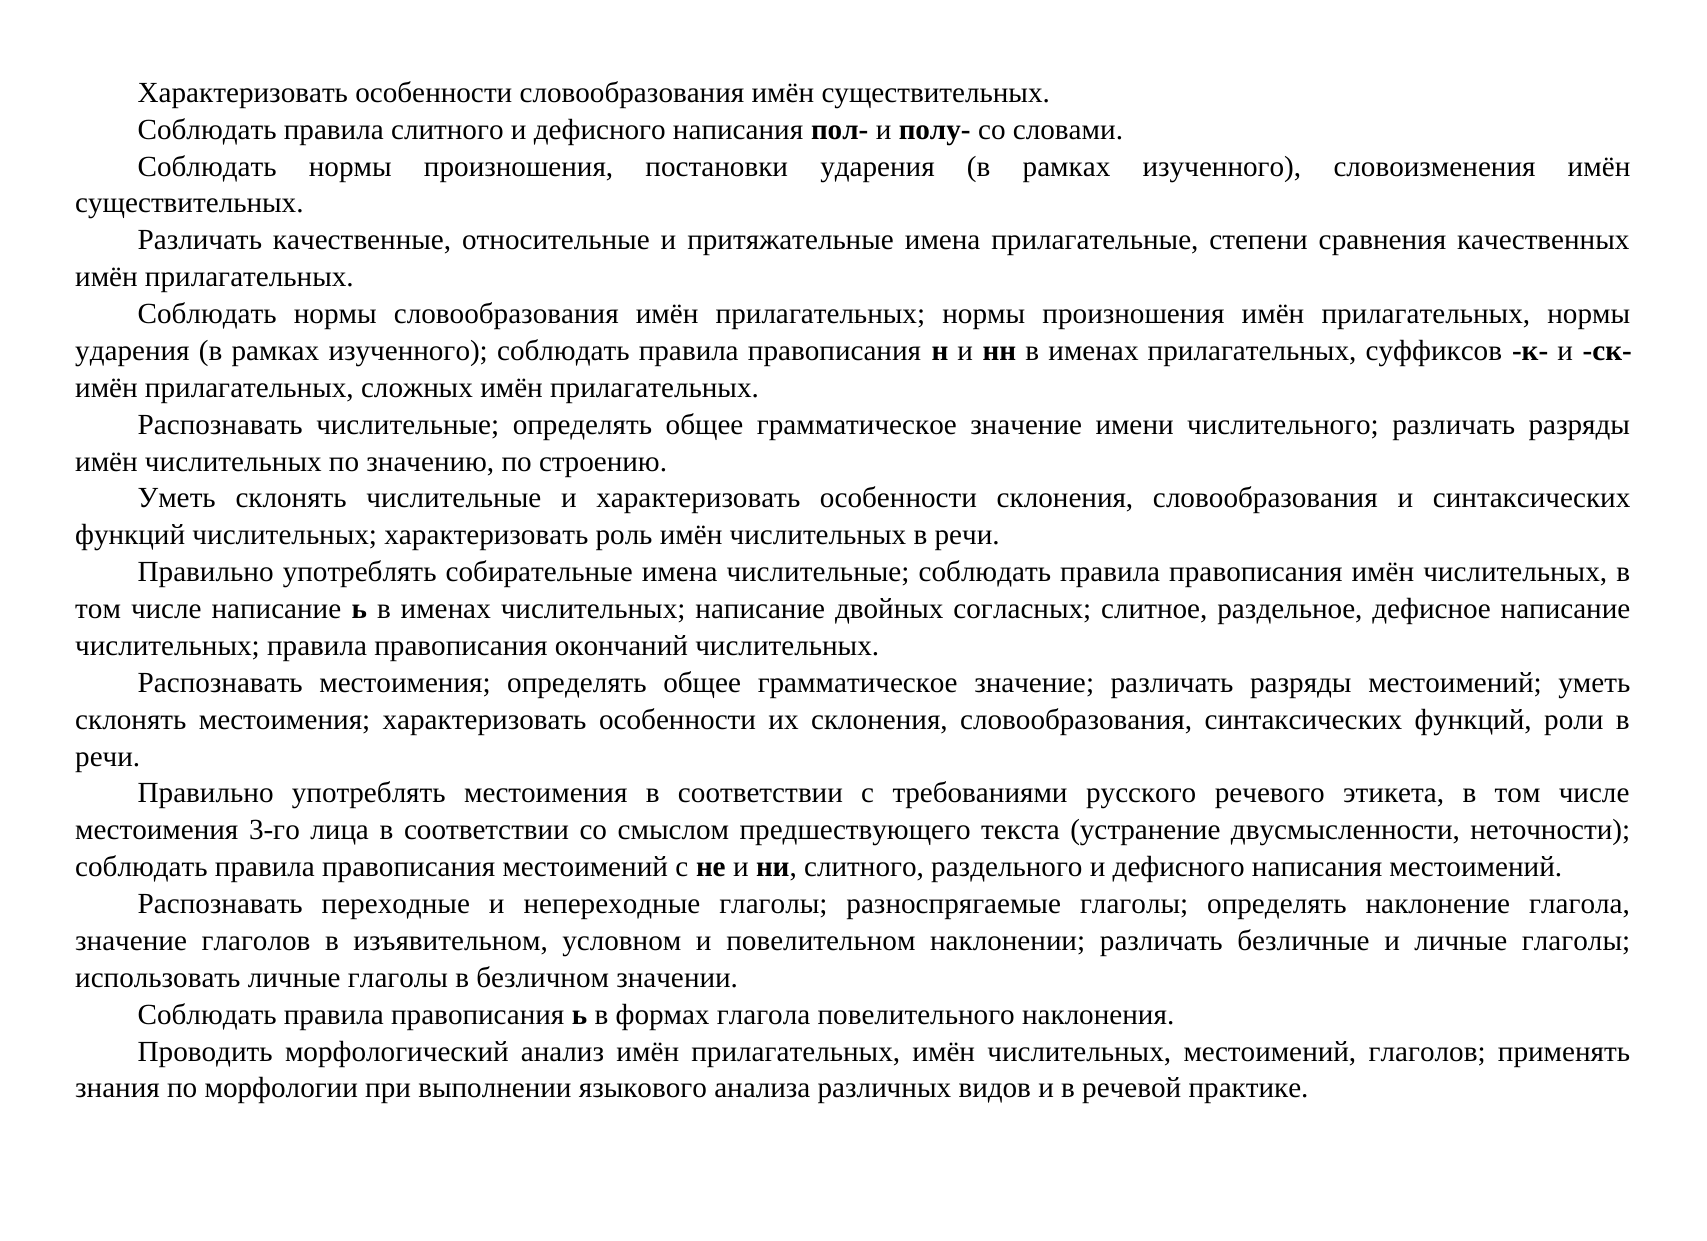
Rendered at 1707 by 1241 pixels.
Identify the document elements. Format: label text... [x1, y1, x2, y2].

text Различать качественные, относительные и притяжательные имена прилагательные, степени сравнения качественных имён прилагательных. [75, 222, 1632, 293]
text Уметь склонять числительные и характеризовать особенности склонения, словообразования и синтаксических функций числительных; характеризовать роль имён числительных в речи. [75, 481, 1632, 551]
text Характеризовать особенности словообразования имён существительных. [75, 75, 1632, 108]
text Правильно употреблять местоимения в соответствии с требованиями русского речевого этикета, в том числе местоимения 3-го лица в соответствии со смыслом предшествующего текста (устранение двусмысленности, неточности); соблюдать правила правописания местоимений с не и ни, слитного, раздельного и дефисного написания местоимений. [75, 776, 1632, 883]
text Соблюдать нормы произношения, постановки ударения (в рамках изученного), словоизменения имён существительных. [75, 149, 1632, 219]
text Распознавать числительные; определять общее грамматическое значение имени числительного; различать разряды имён числительных по значению, по строению. [75, 407, 1632, 477]
text Соблюдать правила слитного и дефисного написания пол- и полу- со словами. [75, 112, 1632, 145]
text Правильно употреблять собирательные имена числительные; соблюдать правила правописания имён числительных, в том числе написание ь в именах числительных; написание двойных согласных; слитное, раздельное, дефисное написание числительных; правила правописания окончаний числительных. [75, 554, 1632, 662]
text Соблюдать нормы словообразования имён прилагательных; нормы произношения имён прилагательных, нормы ударения (в рамках изученного); соблюдать правила правописания н и нн в именах прилагательных, суффиксов -к- и -ск- имён прилагательных, сложных имён прилагательных. [75, 296, 1632, 403]
text Соблюдать правила правописания ь в формах глагола повелительного наклонения. [75, 997, 1632, 1030]
text Распознавать переходные и непереходные глаголы; разноспрягаемые глаголы; определять наклонение глагола, значение глаголов в изъявительном, условном и повелительном наклонении; различать безличные и личные глаголы; использовать личные глаголы в безличном значении. [75, 886, 1632, 993]
text Распознавать местоимения; определять общее грамматическое значение; различать разряды местоимений; уметь склонять местоимения; характеризовать особенности их склонения, словообразования, синтаксических функций, роли в речи. [75, 665, 1632, 772]
text Проводить морфологический анализ имён прилагательных, имён числительных, местоимений, глаголов; применять знания по морфологии при выполнении языкового анализа различных видов и в речевой практике. [75, 1034, 1632, 1104]
